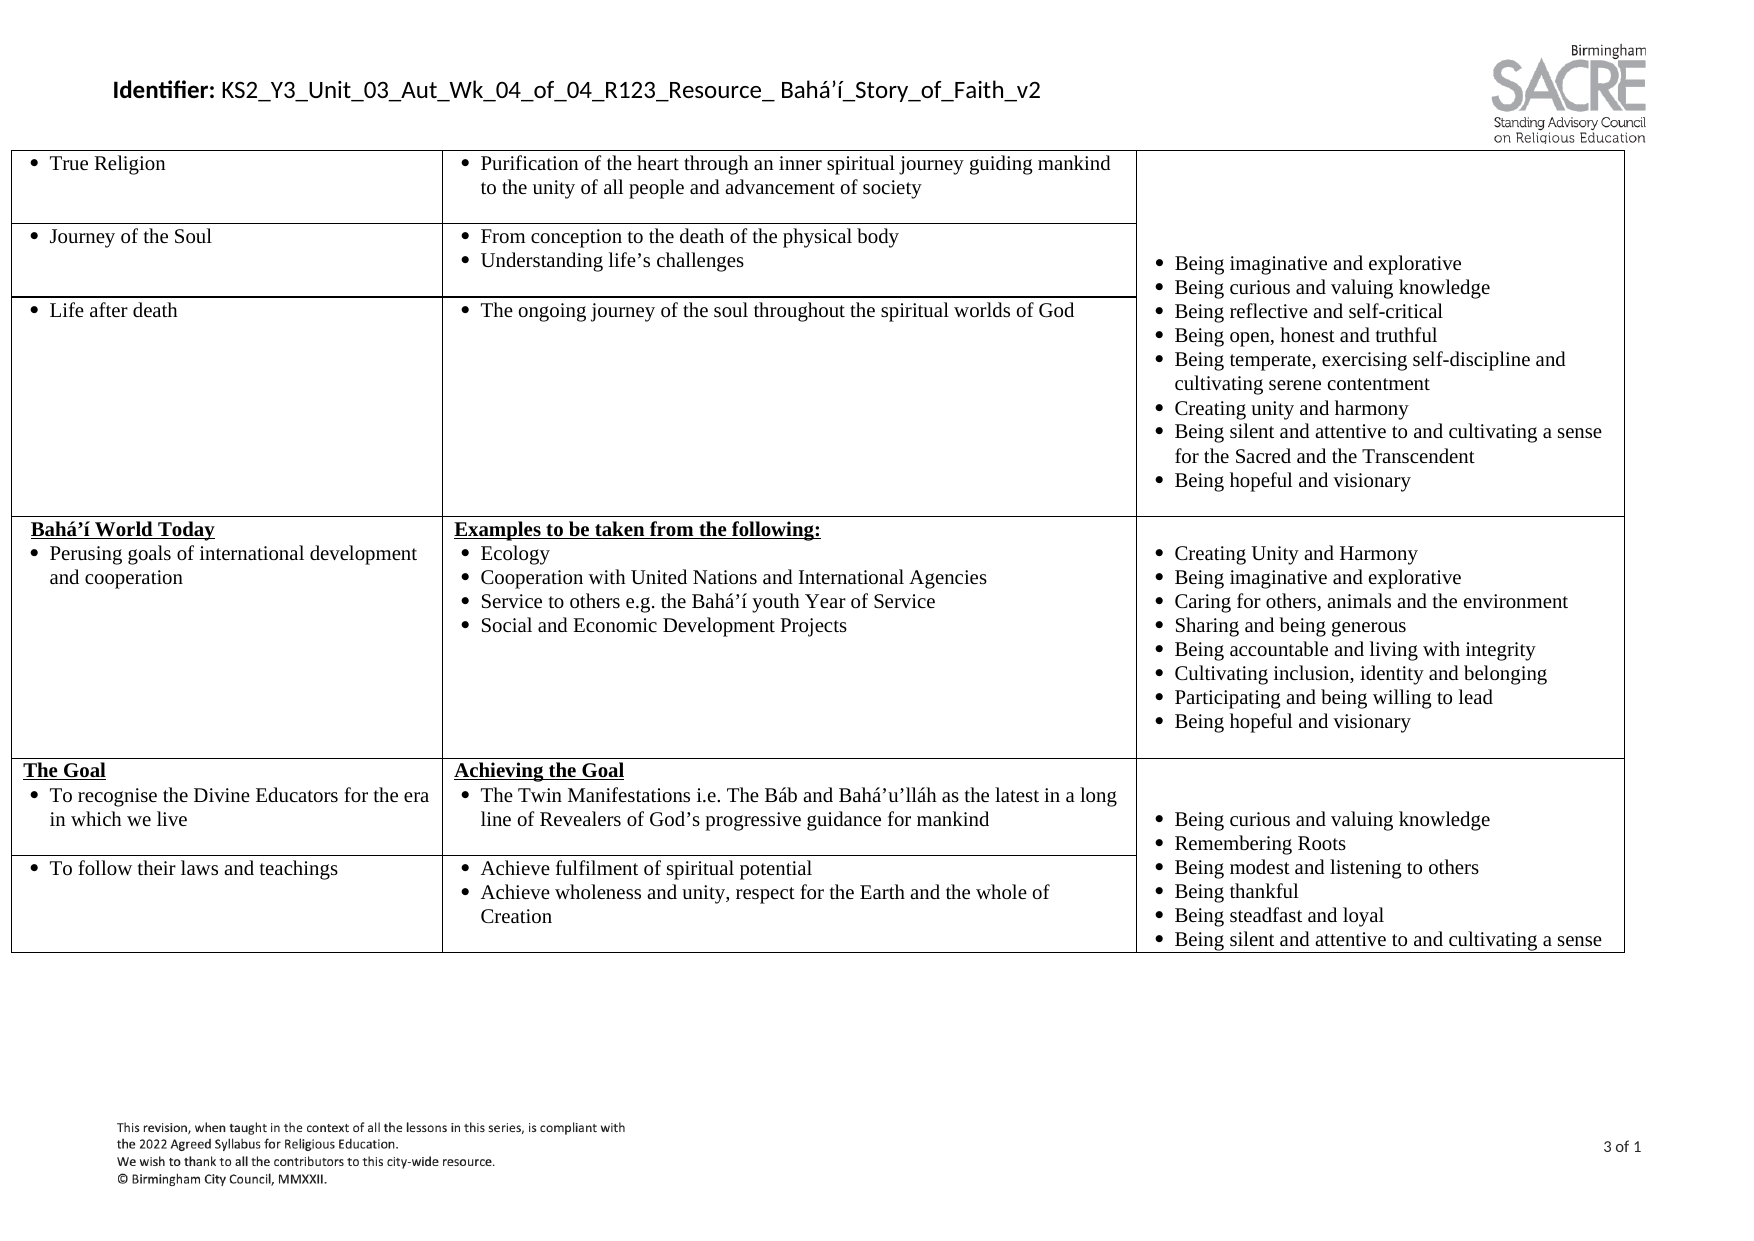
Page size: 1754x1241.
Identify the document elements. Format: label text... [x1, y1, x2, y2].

table_cell True Religion [12, 151, 442, 223]
table_cell Examples to be taken from the following: Ecology Cooperation with United Nations and International Agencies Service to others e.g. the Bahá’í youth Year of Service Social and Economic Development Projects [443, 517, 1136, 757]
table_cell From conception to the death of the physical body Understanding life’s challenges [443, 224, 1136, 296]
table_cell Achieve fulfilment of spiritual potential Achieve wholeness and unity, respect for the Earth and the whole of Creation [443, 856, 1136, 952]
table_cell Journey of the Soul [12, 224, 442, 296]
table_cell The Goal To recognise the Divine Educators for the era in which we live [12, 759, 442, 855]
table_cell Creating Unity and Harmony Being imaginative and explorative Caring for others, animals and the environment Sharing and being generous Being accountable and living with integrity Cultivating inclusion, identity and belonging Participating and being willing to lead Being hopeful and visionary [1137, 517, 1624, 757]
table_cell Purification of the heart through an inner spiritual journey guiding mankind to the unity of all people and advancement of society [443, 151, 1136, 223]
picture [112, 1119, 629, 1188]
table_cell Life after death [12, 298, 442, 516]
table_cell Achieving the Goal The Twin Manifestations i.e. The Báb and Bahá’u’lláh as the latest in a long line of Revealers of God’s progressive guidance for mankind [443, 759, 1136, 855]
table_cell Bahá’í World Today Perusing goals of international development and cooperation [12, 517, 442, 757]
table_cell Being curious and valuing knowledge Remembering Roots Being modest and listening to others Being thankful Being steadfast and loyal Being silent and attentive to and cultivating a sense for the Sacred and the transcendent Caring for others, animals and the environment Living by rules Being fair and just Being hopeful and visionary Creating unity and harmony [1137, 759, 1624, 952]
table_cell To follow their laws and teachings [12, 856, 442, 952]
table_cell The ongoing journey of the soul throughout the spiritual worlds of God [443, 298, 1136, 516]
